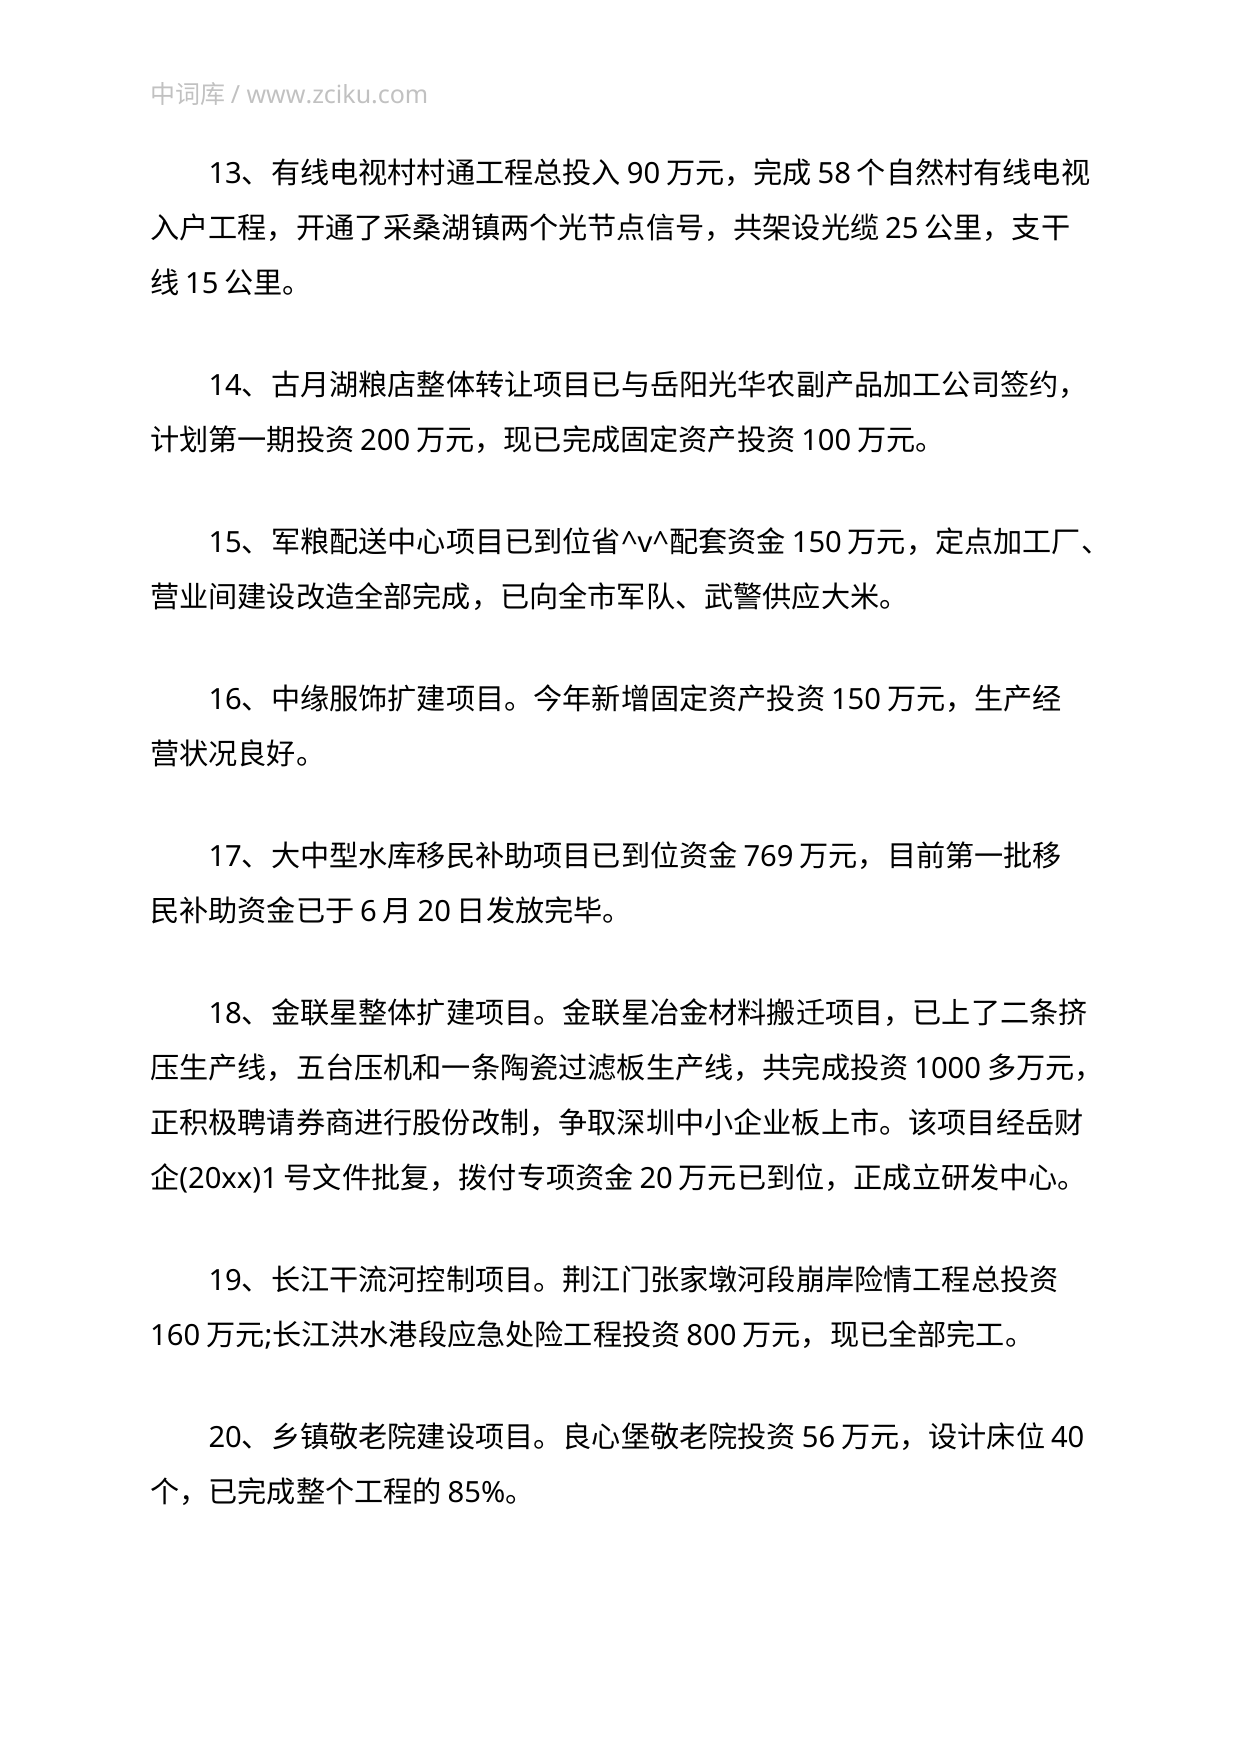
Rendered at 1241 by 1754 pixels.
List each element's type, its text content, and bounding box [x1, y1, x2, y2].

text 15、军粮配送中心项目已到位省^v^配套资金150万元，定点加工厂、营业间建设改造全部完成，已向全市军队、武警供应大米。 [150, 519, 1090, 616]
text 17、大中型水库移民补助项目已到位资金769万元，目前第一批移民补助资金已于6月20日发放完毕。 [150, 832, 1090, 930]
text 13、有线电视村村通工程总投入90万元，完成58个自然村有线电视入户工程，开通了采桑湖镇两个光节点信号，共架设光缆25公里，支干线15公里。 [150, 150, 1090, 302]
text 14、古月湖粮店整体转让项目已与岳阳光华农副产品加工公司签约，计划第一期投资200万元，现已完成固定资产投资100万元。 [150, 362, 1090, 459]
text 20、乡镇敬老院建设项目。良心堡敬老院投资56万元，设计床位40个，已完成整个工程的85%。 [150, 1413, 1090, 1511]
text 16、中缘服饰扩建项目。今年新增固定资产投资150万元，生产经营状况良好。 [150, 676, 1090, 773]
text 19、长江干流河控制项目。荆江门张家墩河段崩岸险情工程总投资160万元;长江洪水港段应急处险工程投资800万元，现已全部完工。 [150, 1256, 1090, 1354]
text 18、金联星整体扩建项目。金联星冶金材料搬迁项目，已上了二条挤压生产线，五台压机和一条陶瓷过滤板生产线，共完成投资1000多万元，正积极聘请券商进行股份改制，争取深圳中小企业板上市。该项目经岳财企(20xx)1号文件批复，拨付专项资金20万元已到位，正成立研发中心。 [150, 989, 1090, 1197]
